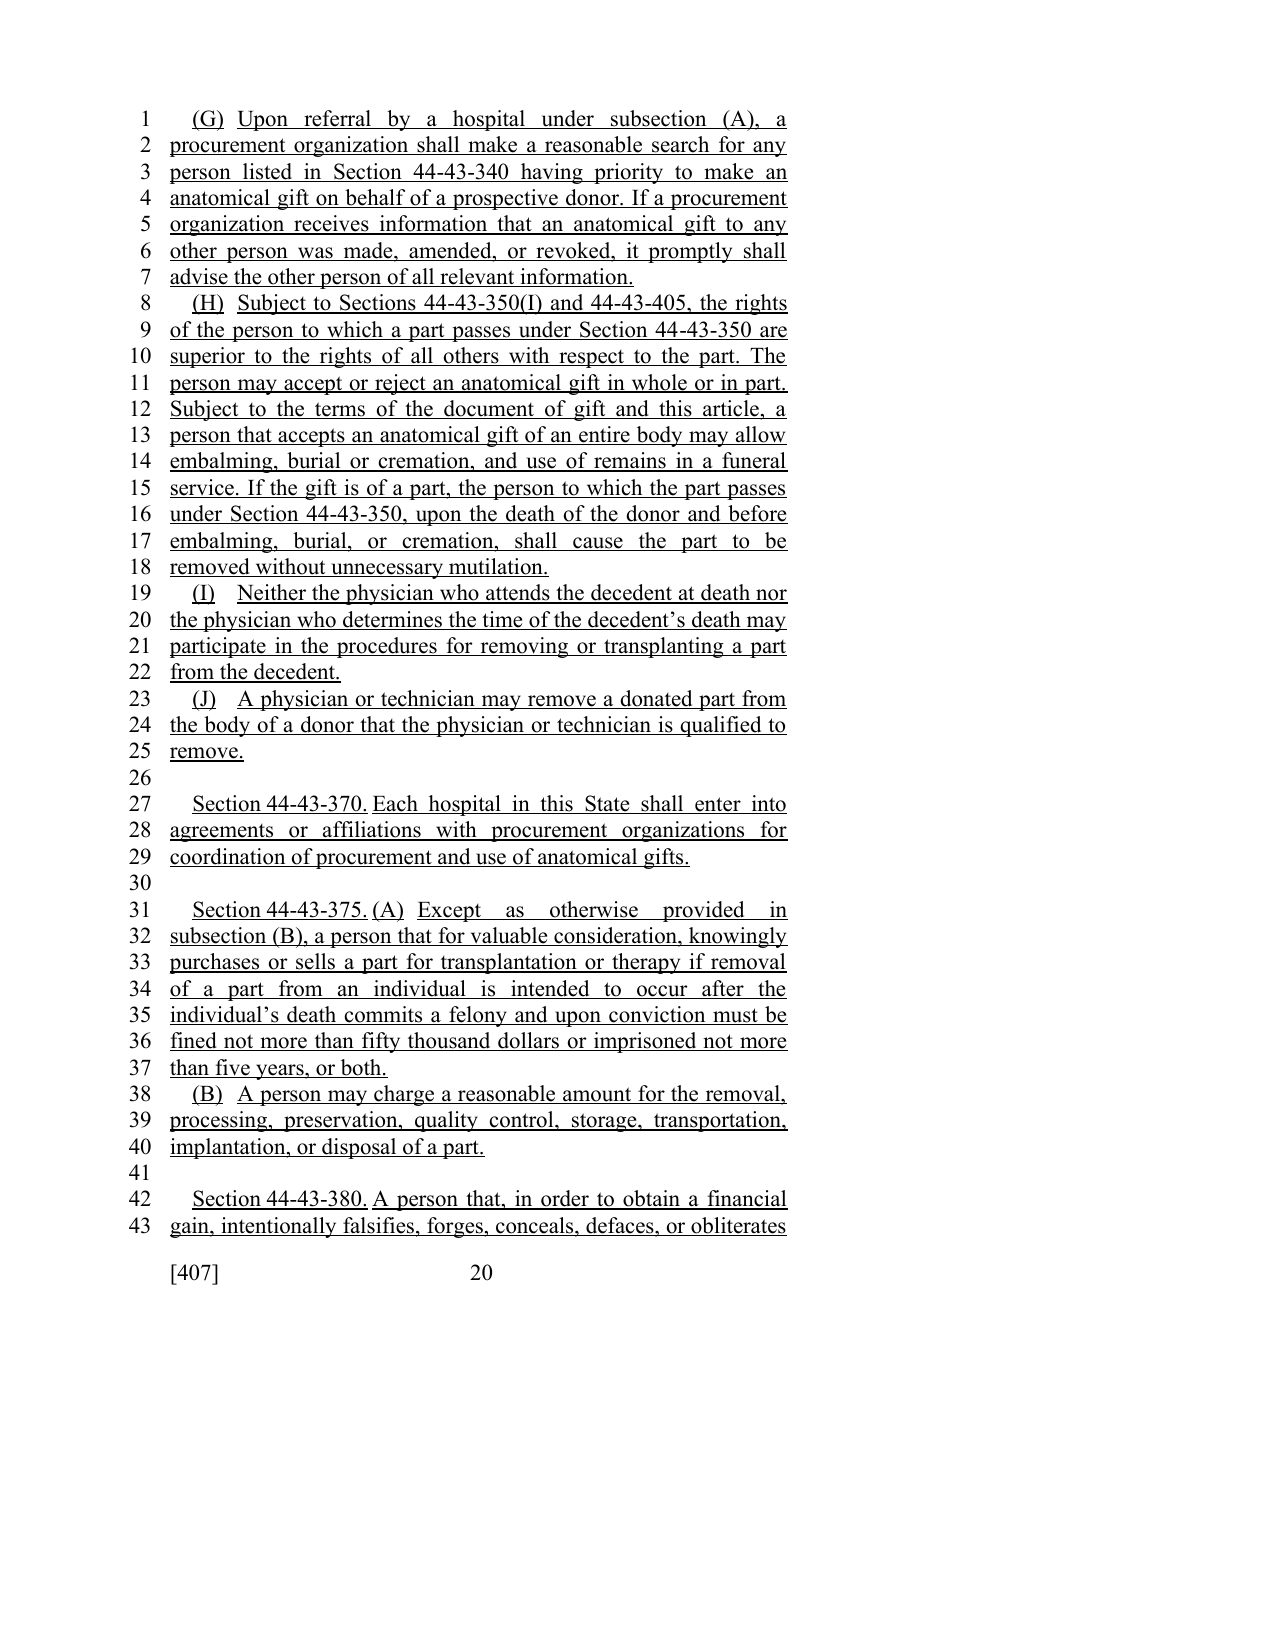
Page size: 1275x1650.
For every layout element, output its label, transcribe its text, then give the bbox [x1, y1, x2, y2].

text (G) Upon referral by a hospital under subsection (A), a procurement organization shall make a reasonable search for any person listed in Section 44-43-340 having priority to make an anatomical gift on behalf of a prospective donor. If a procurement organization receives information that an anatomical gift to any other person was made, amended, or revoked, it promptly shall advise the other person of all relevant information. [169, 105, 787, 154]
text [169, 1186, 787, 1235]
text (I) Neither the physician who attends the decedent at death nor the physician who determines the time of the decedent’s death may participate in the procedures for removing or transplanting a part from the decedent. [169, 656, 787, 685]
text (J) A physician or technician may remove a donated part from the body of a donor that the physician or technician is qualified to remove. [169, 735, 787, 764]
text (J) A physician or technician may remove a donated part from the body of a donor that the physician or technician is qualified to remove. [169, 685, 787, 734]
text (B) A person may charge a reasonable amount for the removal, processing, preservation, quality control, storage, transportation, implantation, or disposal of a part. [169, 1131, 787, 1159]
text Section 44-43-370. Each hospital in this State shall enter into agreements or affiliations with procurement organizations for coordination of procurement and use of anatomical gifts. [169, 840, 787, 869]
text Section 44-43-370. Each hospital in this State shall enter into agreements or affiliations with procurement organizations for coordination of procurement and use of anatomical gifts. [169, 790, 787, 839]
text (I) Neither the physician who attends the decedent at death nor the physician who determines the time of the decedent’s death may participate in the procedures for removing or transplanting a part from the decedent. [169, 630, 787, 655]
text (B) A person may charge a reasonable amount for the removal, processing, preservation, quality control, storage, transportation, implantation, or disposal of a part. [169, 1080, 787, 1129]
text (I) Neither the physician who attends the decedent at death nor the physician who determines the time of the decedent’s death may participate in the procedures for removing or transplanting a part from the decedent. [169, 579, 787, 629]
text Section 44-43-375. (A) Except as otherwise provided in subsection (B), a person that for valuable consideration, knowingly purchases or sells a part for transplantation or therapy if removal of a part from an individual is intended to occur after the individual’s death commits a felony and upon conviction must be fined not more than fifty thousand dollars or imprisoned not more than five years, or both. [169, 896, 787, 945]
